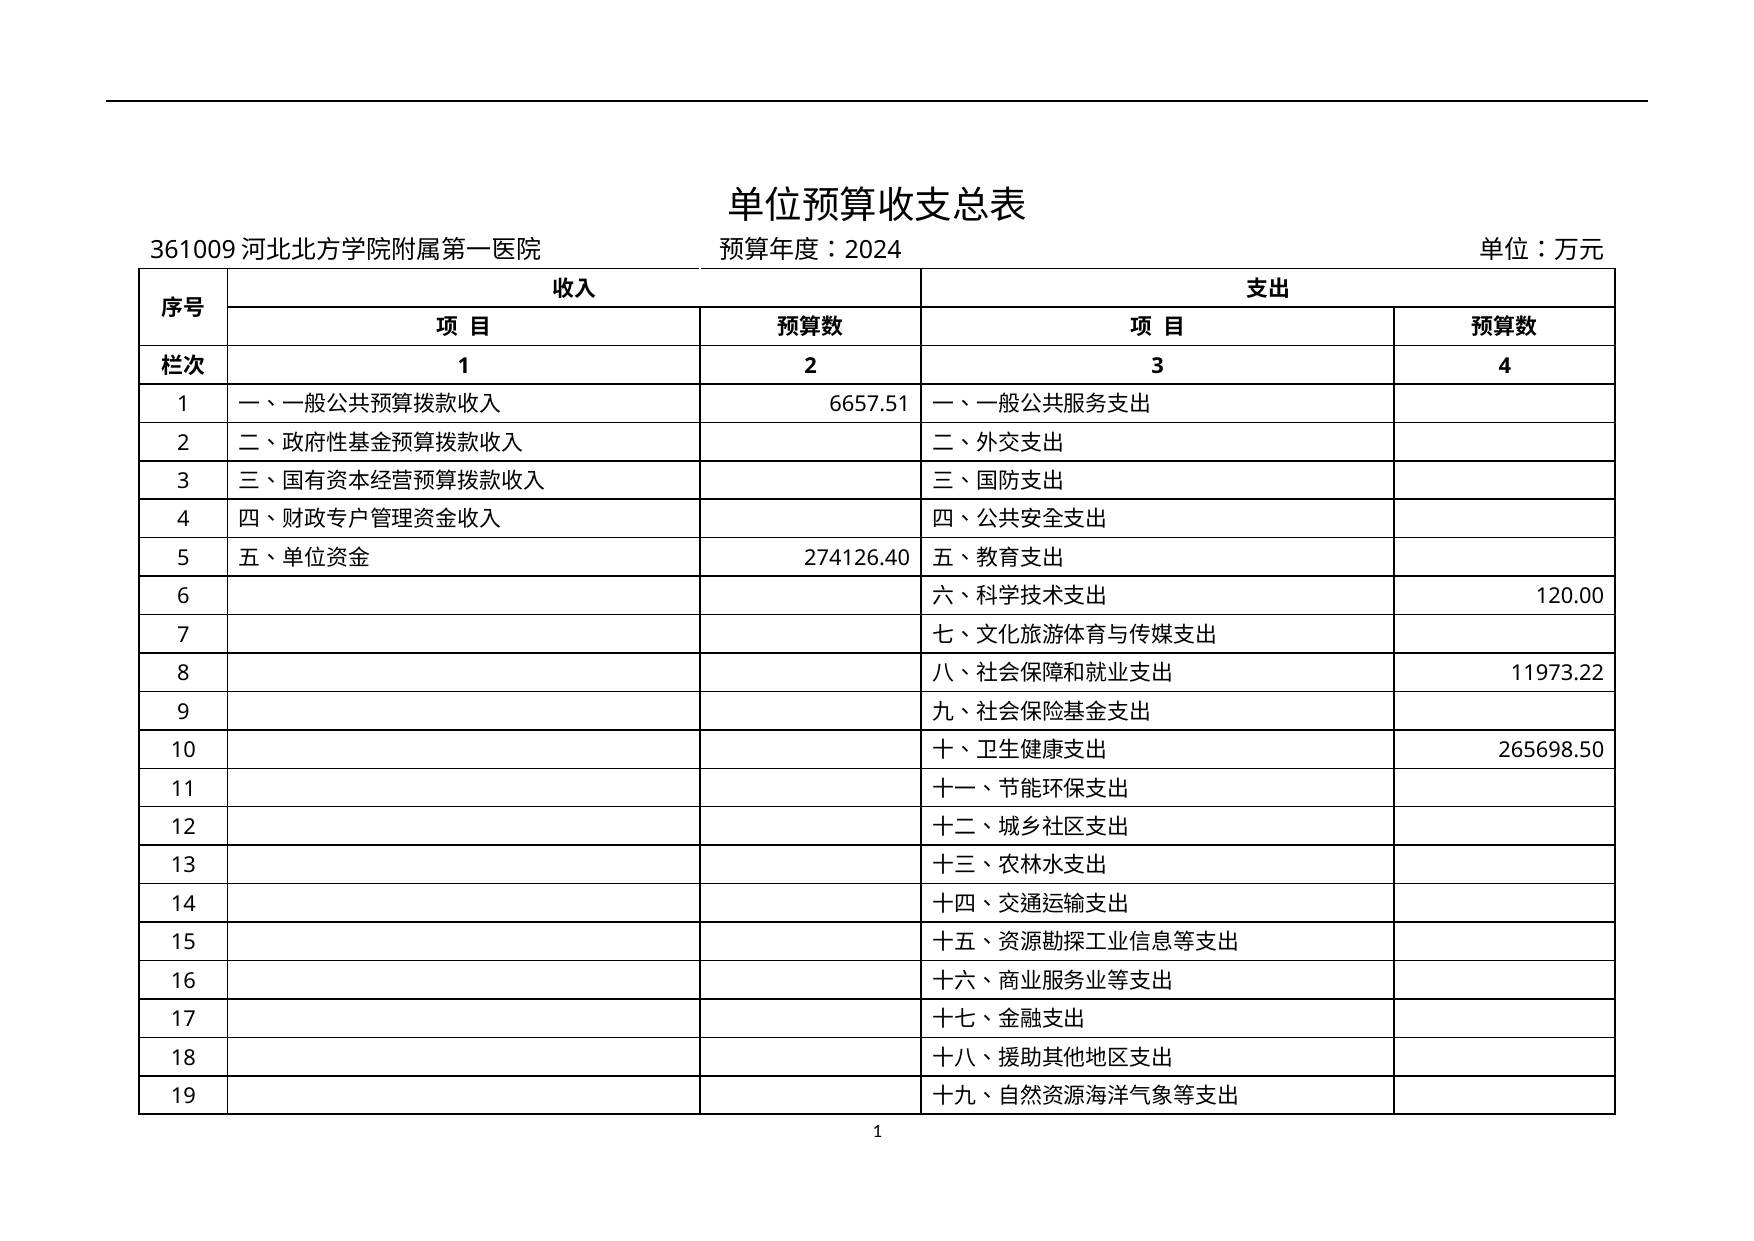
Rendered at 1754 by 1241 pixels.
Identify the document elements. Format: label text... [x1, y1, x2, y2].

table_cell [1395, 1000, 1614, 1036]
table_cell 12 [140, 807, 227, 844]
table_cell 11 [140, 769, 227, 806]
table_cell 5 [140, 538, 227, 575]
table_cell [228, 923, 699, 959]
table_cell 2 [701, 346, 920, 383]
table_cell [701, 1038, 920, 1075]
table_cell [228, 1000, 699, 1036]
table_cell 九、社会保险基金支出 [922, 692, 1393, 729]
table_cell [1395, 807, 1614, 844]
table_cell 8 [140, 654, 227, 691]
table_cell 十一、节能环保支出 [922, 769, 1393, 806]
table_cell 栏次 [140, 346, 227, 383]
table_cell 19 [140, 1077, 227, 1113]
table_cell 9 [140, 692, 227, 729]
table_cell 七、文化旅游体育与传媒支出 [922, 615, 1393, 652]
table_cell 预算数 [1395, 308, 1614, 344]
table_cell 18 [140, 1038, 227, 1075]
table_cell 五、单位资金 [228, 538, 699, 575]
table_cell 265698.50 [1395, 731, 1614, 767]
table_cell 十八、援助其他地区支出 [922, 1038, 1393, 1075]
table_cell [228, 846, 699, 883]
table_cell [701, 884, 920, 921]
table_cell 四、公共安全支出 [922, 500, 1393, 537]
table_cell 六、科学技术支出 [922, 577, 1393, 614]
table_cell [1395, 615, 1614, 652]
table_header 单位：万元 [922, 231, 1614, 268]
table_cell 收入 [228, 269, 920, 306]
table_cell 十、卫生健康支出 [922, 731, 1393, 767]
table_header 预算年度：2024 [701, 231, 920, 268]
table_cell 序号 [140, 269, 227, 344]
table_cell 五、教育支出 [922, 538, 1393, 575]
table_cell [1395, 1077, 1614, 1113]
table_cell 十七、金融支出 [922, 1000, 1393, 1036]
table_cell [228, 1038, 699, 1075]
table_cell 四、财政专户管理资金收入 [228, 500, 699, 537]
table_cell 3 [922, 346, 1393, 383]
table_cell [701, 769, 920, 806]
table_cell 13 [140, 846, 227, 883]
table_cell 项 目 [228, 308, 699, 344]
table_cell [701, 462, 920, 498]
table_cell [1395, 961, 1614, 998]
table_cell 十六、商业服务业等支出 [922, 961, 1393, 998]
table_cell 一、一般公共预算拨款收入 [228, 385, 699, 421]
table_cell 274126.40 [701, 538, 920, 575]
table_cell 11973.22 [1395, 654, 1614, 691]
table_cell [701, 654, 920, 691]
table_cell 17 [140, 1000, 227, 1036]
table_cell 120.00 [1395, 577, 1614, 614]
table_cell 十四、交通运输支出 [922, 884, 1393, 921]
table_cell [1395, 846, 1614, 883]
table_cell 6 [140, 577, 227, 614]
table_cell 三、国防支出 [922, 462, 1393, 498]
table_cell [228, 615, 699, 652]
table_cell [701, 692, 920, 729]
table_cell [701, 423, 920, 460]
table_cell 支出 [922, 269, 1614, 306]
table_cell [701, 807, 920, 844]
table_cell [228, 961, 699, 998]
table_cell [228, 1077, 699, 1113]
table_cell 14 [140, 884, 227, 921]
table_cell [1395, 462, 1614, 498]
table_cell 6657.51 [701, 385, 920, 421]
table_cell 4 [1395, 346, 1614, 383]
table_cell [1395, 1038, 1614, 1075]
table_cell 预算数 [701, 308, 920, 344]
table_cell 16 [140, 961, 227, 998]
table_cell 1 [140, 385, 227, 421]
table_cell 4 [140, 500, 227, 537]
table_cell 10 [140, 731, 227, 767]
table_cell [701, 923, 920, 959]
table_cell 15 [140, 923, 227, 959]
table_cell 1 [228, 346, 699, 383]
table_cell 一、一般公共服务支出 [922, 385, 1393, 421]
text 单位预算收支总表 [106, 175, 1648, 229]
table_cell [701, 846, 920, 883]
table_cell [701, 615, 920, 652]
table_cell [1395, 769, 1614, 806]
table_cell 3 [140, 462, 227, 498]
table_cell 十二、城乡社区支出 [922, 807, 1393, 844]
table_cell [1395, 385, 1614, 421]
table_cell [228, 807, 699, 844]
table_cell [701, 1000, 920, 1036]
table_header 361009河北北方学院附属第一医院 [140, 231, 699, 268]
table_cell [701, 577, 920, 614]
table_cell [1395, 500, 1614, 537]
table_cell 项 目 [922, 308, 1393, 344]
table_cell 十九、自然资源海洋气象等支出 [922, 1077, 1393, 1113]
table_cell 八、社会保障和就业支出 [922, 654, 1393, 691]
table_cell 十五、资源勘探工业信息等支出 [922, 923, 1393, 959]
table_cell [1395, 538, 1614, 575]
table_cell 三、国有资本经营预算拨款收入 [228, 462, 699, 498]
table_cell 二、政府性基金预算拨款收入 [228, 423, 699, 460]
table_cell [1395, 923, 1614, 959]
table_cell 7 [140, 615, 227, 652]
table_cell [228, 654, 699, 691]
table_cell [1395, 423, 1614, 460]
table_cell [228, 577, 699, 614]
table_cell 2 [140, 423, 227, 460]
table_cell [228, 884, 699, 921]
table_cell [701, 731, 920, 767]
table_cell [228, 692, 699, 729]
table_cell [701, 500, 920, 537]
table_cell [1395, 692, 1614, 729]
table_cell [228, 731, 699, 767]
table_cell [228, 769, 699, 806]
table_cell [701, 961, 920, 998]
table_cell 十三、农林水支出 [922, 846, 1393, 883]
table_cell 二、外交支出 [922, 423, 1393, 460]
table_cell [1395, 884, 1614, 921]
table_cell [701, 1077, 920, 1113]
